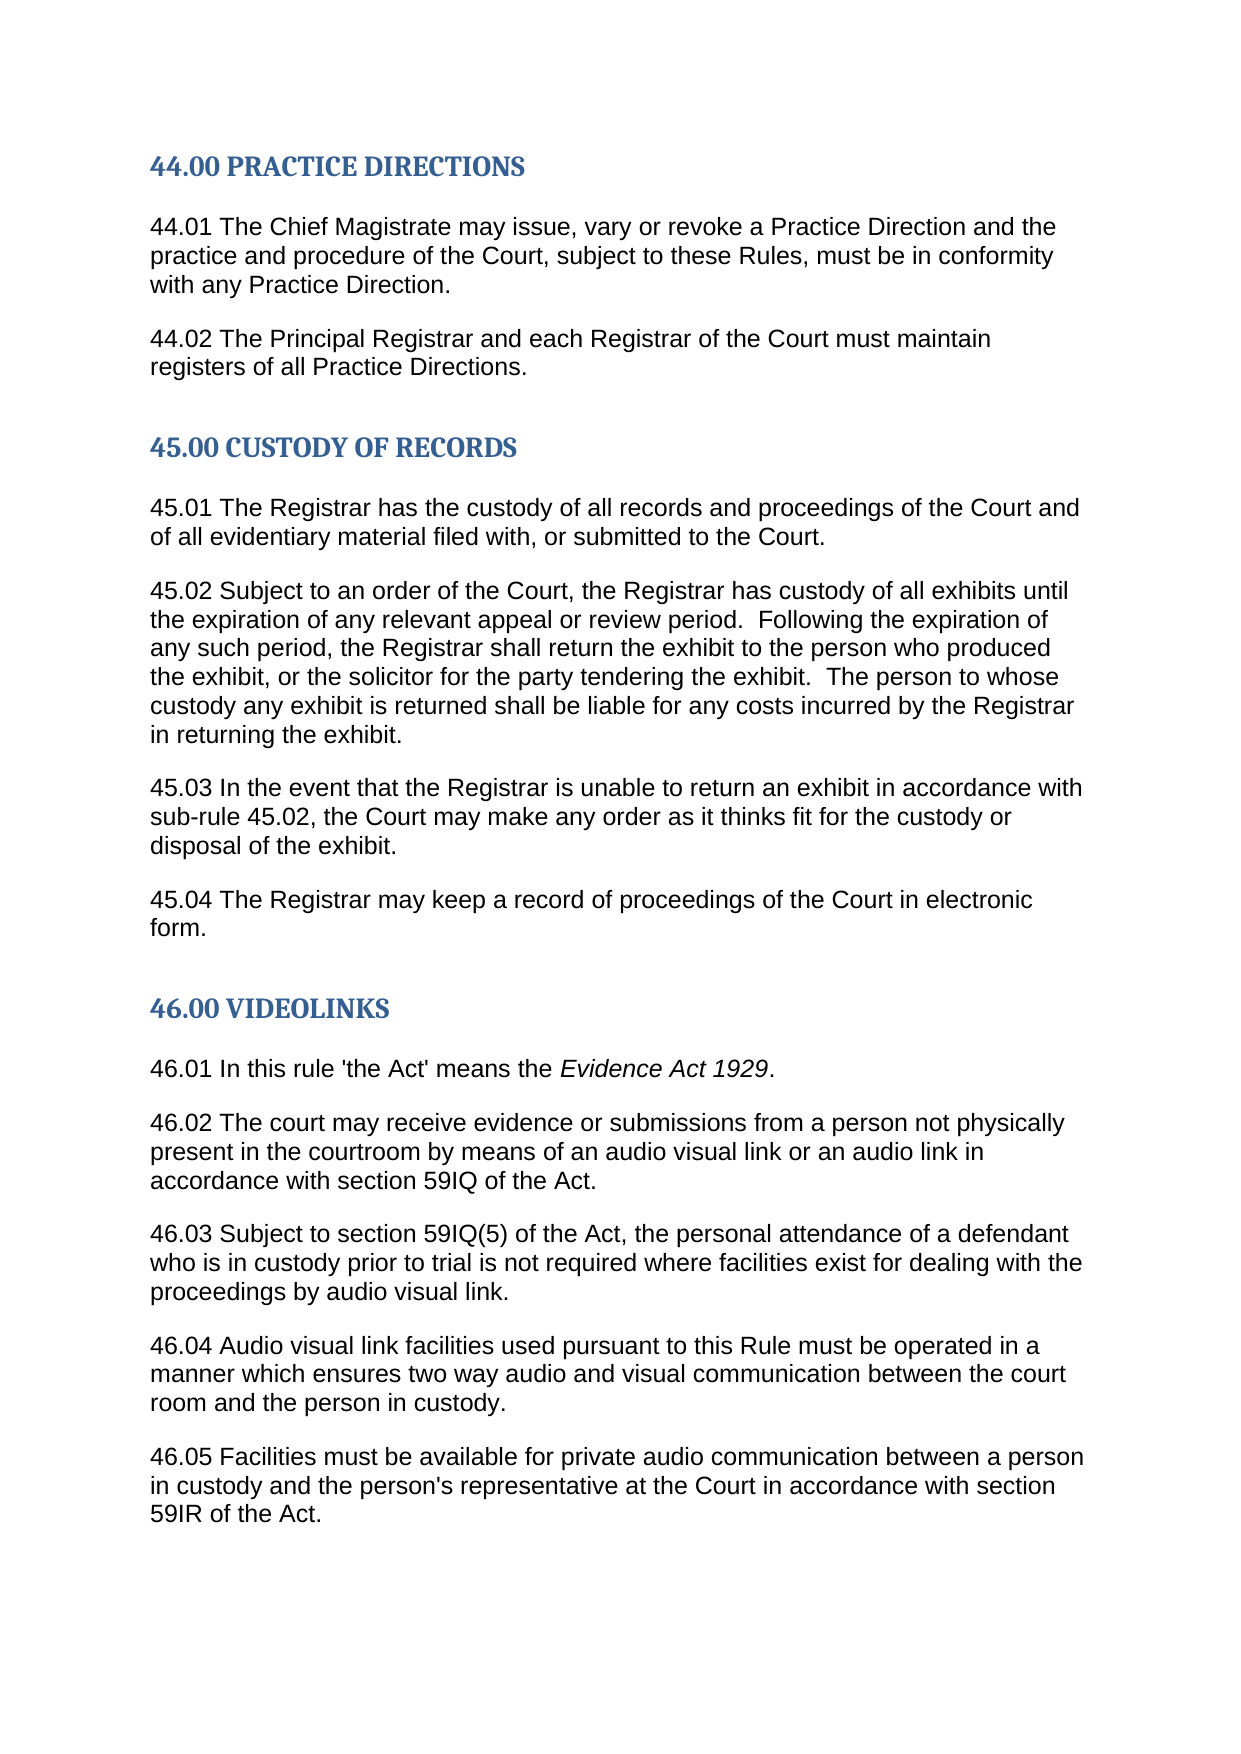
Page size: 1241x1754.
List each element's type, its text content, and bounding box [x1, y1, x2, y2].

subtitle 45.00 CUSTODY OF RECORDS [150, 431, 1090, 464]
text 44.01 The Chief Magistrate may issue, vary or revoke a Practice Direction and the practice and procedure of the Court, subject to these Rules, must be in conformity with any Practice Direction. [150, 212, 1090, 298]
text 46.02 The court may receive evidence or submissions from a person not physically present in the courtroom by means of an audio visual link or an audio link in accordance with section 59IQ of the Act. [150, 1108, 1090, 1194]
text 46.04 Audio visual link facilities used pursuant to this Rule must be operated in a manner which ensures two way audio and visual communication between the court room and the person in custody. [150, 1331, 1090, 1417]
subtitle 46.00 VIDEOLINKS [150, 992, 1090, 1026]
text 45.04 The Registrar may keep a record of proceedings of the Court in electronic form. [150, 884, 1090, 942]
text 45.01 The Registrar has the custody of all records and proceedings of the Court and of all evidentiary material filed with, or submitted to the Court. [150, 493, 1090, 551]
text 45.03 In the event that the Registrar is unable to return an exhibit in accordance with sub-rule 45.02, the Court may make any order as it thinks fit for the custody or disposal of the exhibit. [150, 773, 1090, 859]
subtitle 44.00 PRACTICE DIRECTIONS [150, 150, 1090, 183]
text 44.02 The Principal Registrar and each Registrar of the Court must maintain registers of all Practice Directions. [150, 323, 1090, 381]
text 45.02 Subject to an order of the Court, the Registrar has custody of all exhibits until the expiration of any relevant appeal or review period. Following the expiration of any such period, the Registrar shall return the exhibit to the person who produced the exhibit, or the solicitor for the party tendering the exhibit. The person to whose custody any exhibit is returned shall be liable for any costs incurred by the Registrar in returning the exhibit. [150, 576, 1090, 748]
text 46.05 Facilities must be available for private audio communication between a person in custody and the person's representative at the Court in accordance with section 59IR of the Act. [150, 1442, 1090, 1528]
text 46.03 Subject to section 59IQ(5) of the Act, the personal attendance of a defendant who is in custody prior to trial is not required where facilities exist for dealing with the proceedings by audio visual link. [150, 1219, 1090, 1306]
text 46.01 In this rule 'the Act' means the Evidence Act 1929. [150, 1054, 1090, 1083]
